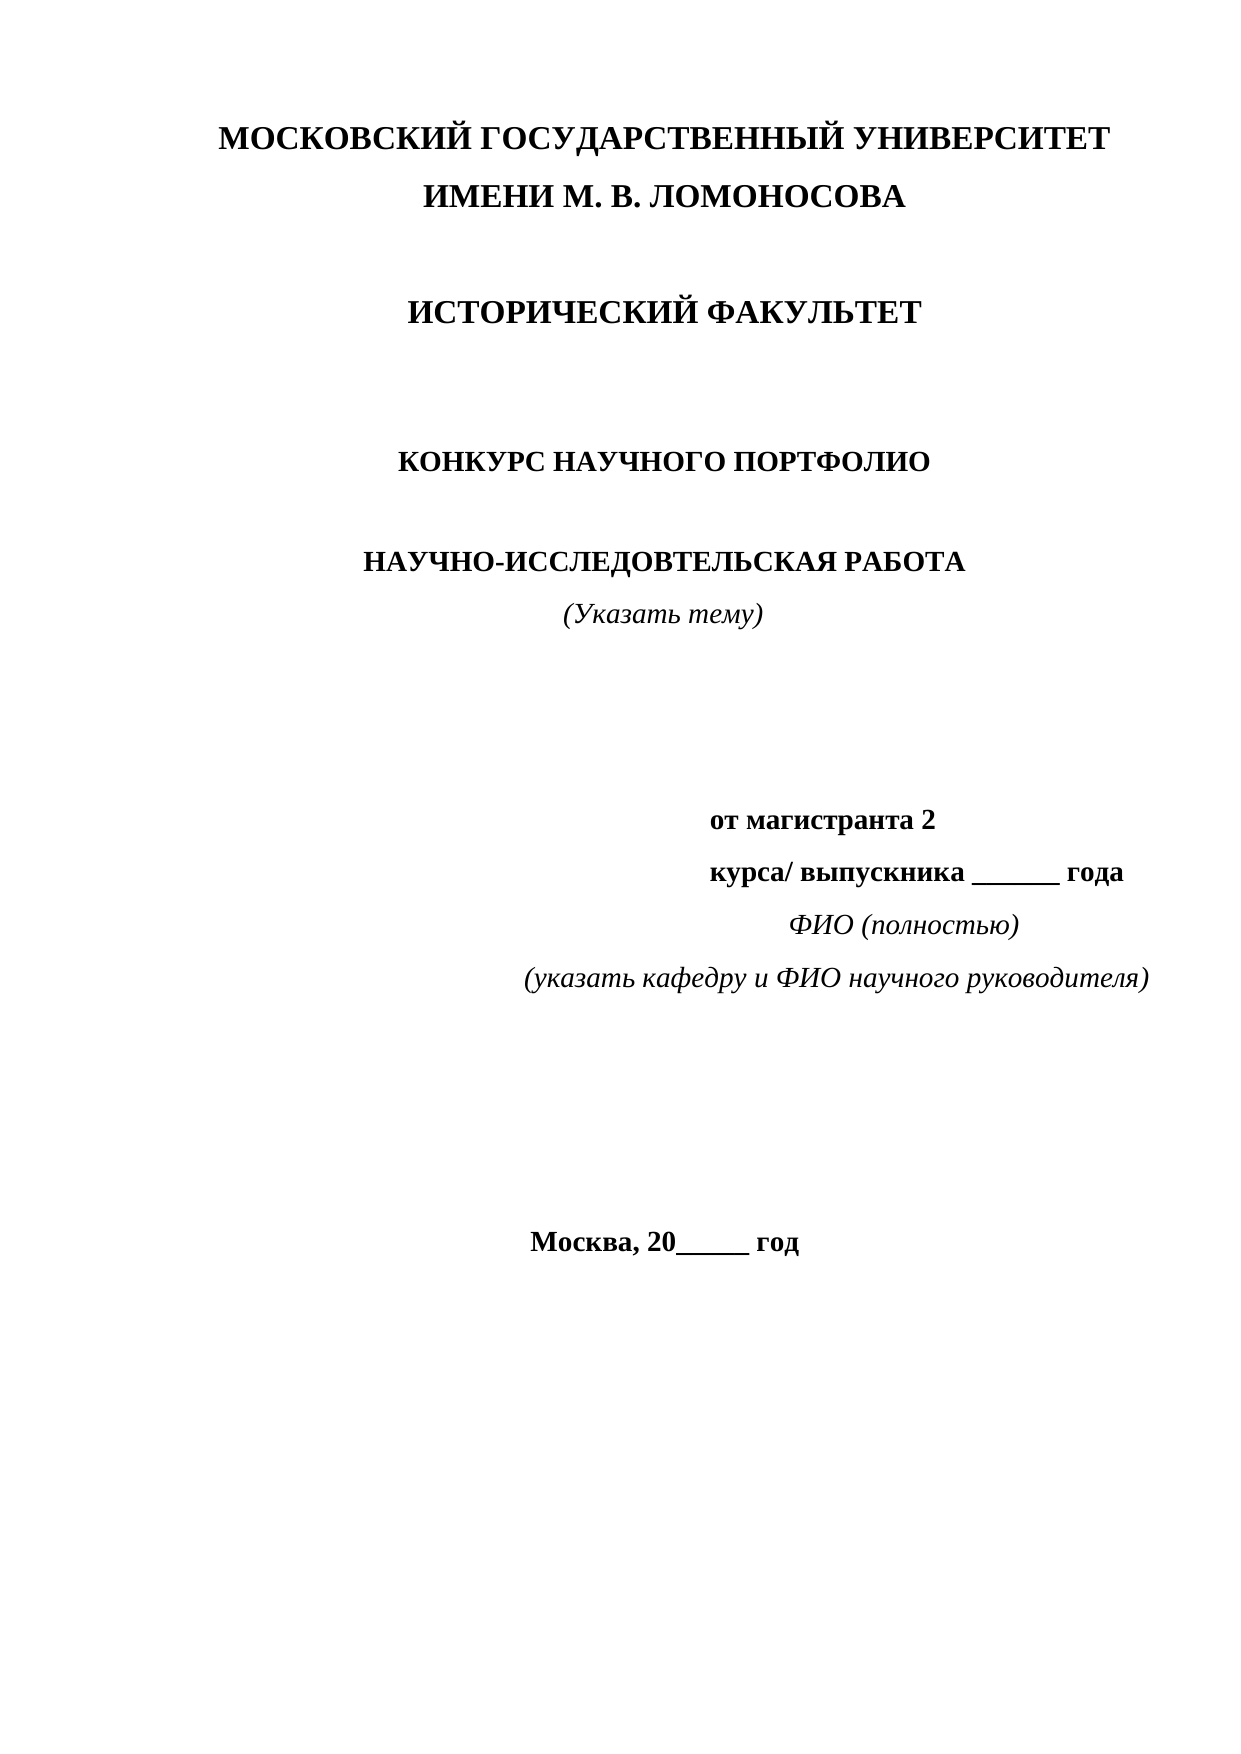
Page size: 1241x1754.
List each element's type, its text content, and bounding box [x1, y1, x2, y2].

text НАУЧНО-ИССЛЕДОВТЕЛЬСКАЯ РАБОТА [177, 544, 1152, 577]
text от магистранта 2 [177, 802, 1152, 835]
text (Указать тему) [177, 596, 1152, 630]
text Москва, 20_____ год [177, 1224, 1152, 1258]
text (указать кафедру и ФИО научного руководителя) [177, 960, 1152, 994]
text КОНКУРС НАУЧНОГО ПОРТФОЛИО [177, 444, 1152, 477]
text курса/ выпускника ______ года [177, 854, 1152, 888]
text МОСКОВСКИЙ ГОСУДАРСТВЕННЫЙ УНИВЕРСИТЕТ [177, 118, 1152, 156]
text ИСТОРИЧЕСКИЙ ФАКУЛЬТЕТ [177, 292, 1152, 331]
text ИМЕНИ М. В. ЛОМОНОСОВА [177, 176, 1152, 214]
text ФИО (полностью) [177, 907, 1152, 941]
